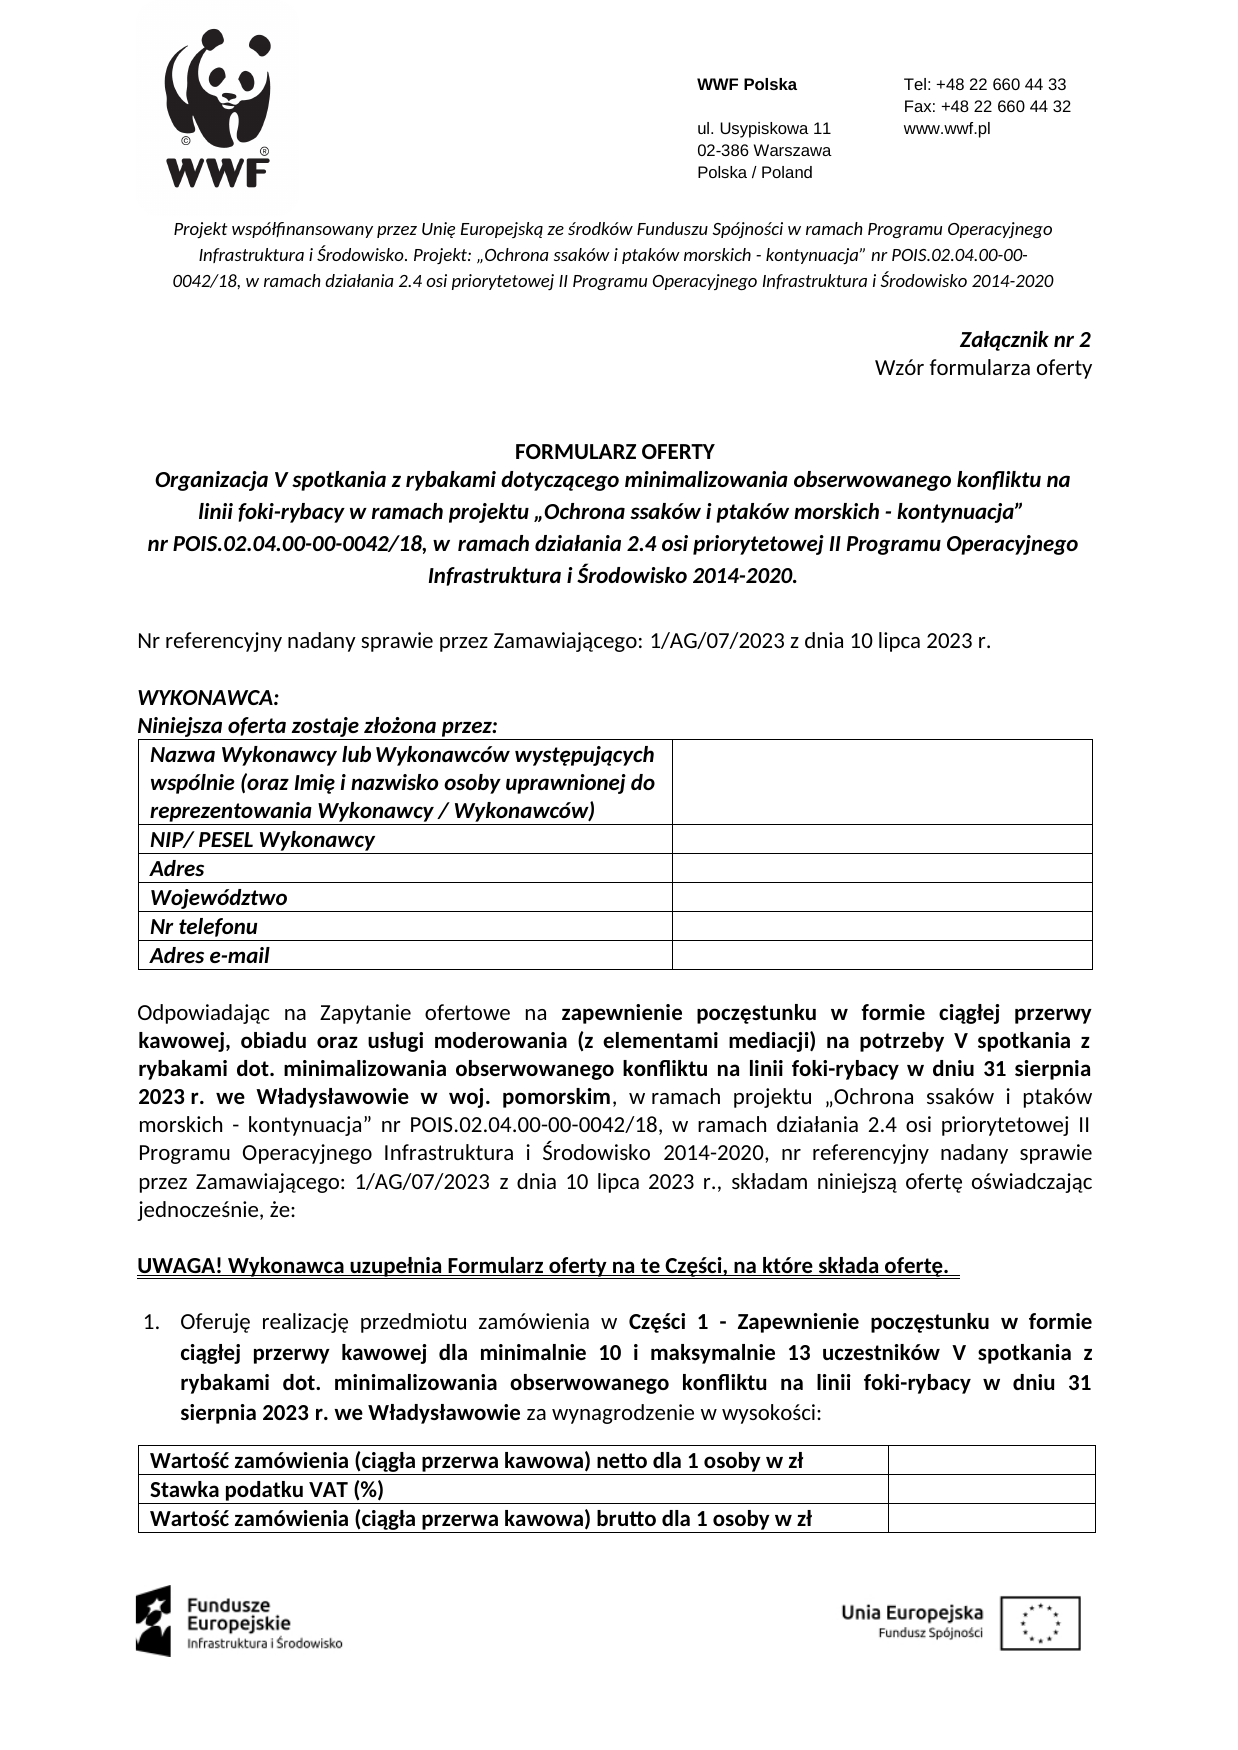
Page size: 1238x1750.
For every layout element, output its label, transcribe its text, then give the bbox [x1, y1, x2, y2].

table_header Nazwa Wykonawcy lub Wykonawców występujących wspólnie (oraz Imię i nazwisko osoby uprawnionej do reprezentowania Wykonawcy / Wykonawców) [139, 740, 672, 824]
text UWAGA! Wykonawca uzupełnia Formularz oferty na te Części, na które składa ofertę. [137, 1251, 1093, 1279]
table_header [673, 740, 1092, 824]
text Odpowiadając na Zapytanie ofertowe na zapewnienie poczęstunku w formie ciągłej przerwy kawowej, obiadu oraz usługi moderowania (z elementami mediacji) na potrzeby V spotkania z rybakami dot. minimalizowania obserwowanego konfliktu na linii foki-rybacy w dniu 31 sierpnia 2023 r. we Władysławowie w woj. pomorskim, w ramach projektu „Ochrona ssaków i ptaków morskich - kontynuacja” nr POIS.02.04.00-00-0042/18, w ramach działania 2.4 osi priorytetowej II Programu Operacyjnego Infrastruktura i Środowisko 2014-2020, nr referencyjny nadany sprawie przez Zamawiającego: 1/AG/07/2023 z dnia 10 lipca 2023 r., składam niniejszą ofertę oświadczając jednocześnie, że: [137, 998, 1093, 1223]
text Niniejsza oferta zostaje złożona przez: [137, 711, 1093, 739]
table_cell [889, 1475, 1095, 1503]
text WYKONAWCA: [137, 683, 1093, 711]
table_cell [889, 1504, 1095, 1532]
picture [135, 1585, 1081, 1657]
table_cell Adres e-mail [139, 941, 672, 969]
text FORMULARZ OFERTY [137, 437, 1093, 465]
table_cell Nr telefonu [139, 912, 672, 940]
table_cell [673, 912, 1092, 940]
list Oferuję realizację przedmiotu zamówienia w Części 1 - Zapewnienie poczęstunku w formie ciągłej przerwy kawowej dla minimalnie 10 i maksymalnie 13 uczestników V spotkania z rybakami dot. minimalizowania obserwowanego konfliktu na linii foki-rybacy w dniu 31 sierpnia 2023 r. we Władysławowie za wynagrodzenie w wysokości: [143, 1307, 1093, 1426]
text Nr referencyjny nadany sprawie przez Zamawiającego: 1/AG/07/2023 z dnia 10 lipca 2023 r. [137, 626, 1093, 654]
table_cell [673, 825, 1092, 853]
table_cell NIP/ PESEL Wykonawcy [139, 825, 672, 853]
table_header Wartość zamówienia (ciągła przerwa kawowa) netto dla 1 osoby w zł [139, 1446, 888, 1474]
table_cell Wartość zamówienia (ciągła przerwa kawowa) brutto dla 1 osoby w zł [139, 1504, 888, 1532]
table_cell [673, 883, 1092, 911]
table_cell [673, 854, 1092, 882]
table_header [889, 1446, 1095, 1474]
text Załącznik nr 2 [136, 325, 1093, 353]
picture [135, 0, 300, 216]
table_cell Województwo [139, 883, 672, 911]
table_cell Stawka podatku VAT (%) [139, 1475, 888, 1503]
table_cell [673, 941, 1092, 969]
text Organizacja V spotkania z rybakami dotyczącego minimalizowania obserwowanego konfliktu na linii foki-rybacy w ramach projektu „Ochrona ssaków i ptaków morskich - kontynuacja” nr POIS.02.04.00-00-0042/18, w ramach działania 2.4 osi priorytetowej II Programu Operacyjnego Infrastruktura i Środowisko 2014-2020. [136, 465, 1093, 589]
text Wzór formularza oferty [136, 353, 1093, 381]
table_cell Adres [139, 854, 672, 882]
